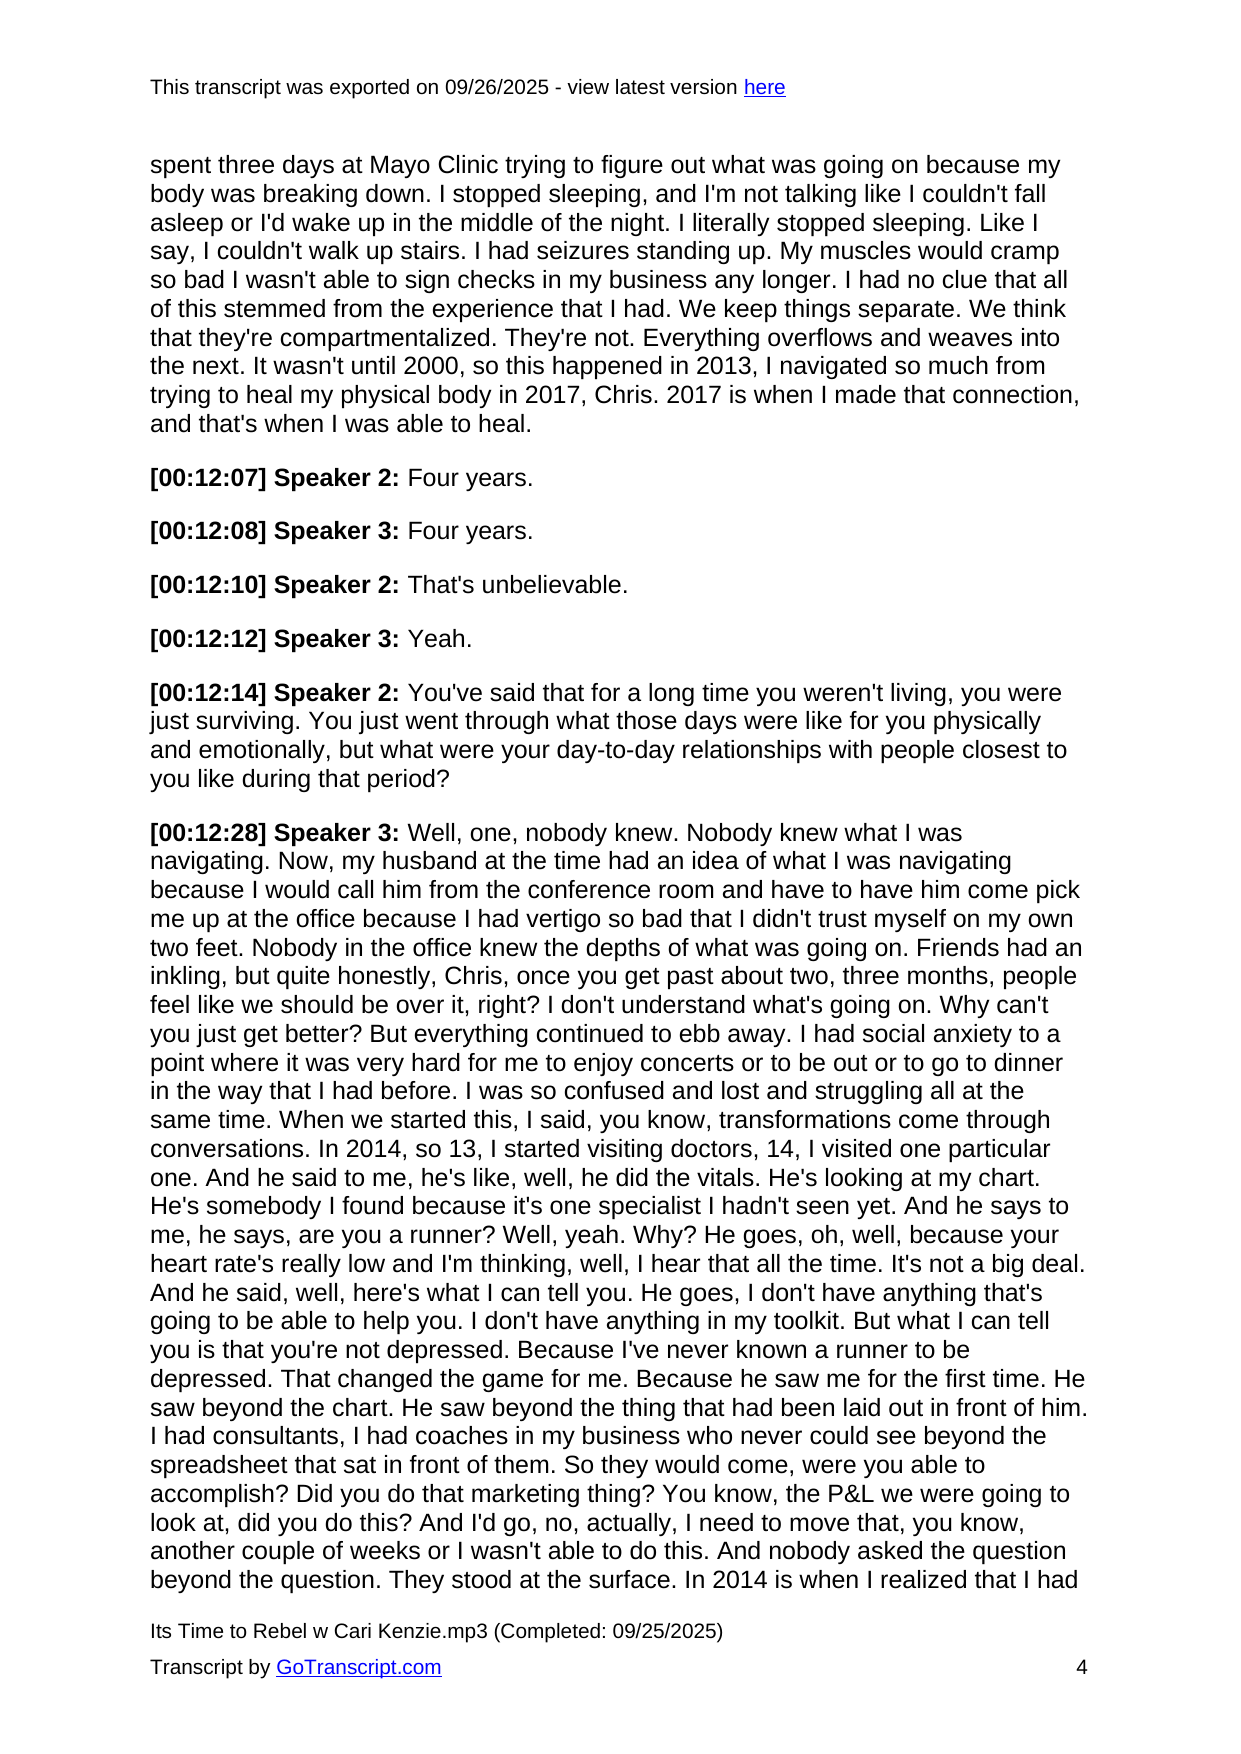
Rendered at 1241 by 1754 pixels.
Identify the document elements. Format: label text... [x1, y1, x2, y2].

text [00:12:12] Speaker 3: Yeah. [150, 624, 1090, 652]
text [00:12:10] Speaker 2: That's unbelievable. [150, 570, 1090, 599]
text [150, 150, 1090, 437]
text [150, 817, 1090, 1594]
text [00:12:14] Speaker 2: You've said that for a long time you weren't living, you were just surviving. You just went through what those days were like for you physically and emotionally, but what were your day-to-day relationships with people closest to you like during that period? [150, 677, 1090, 792]
text [00:12:07] Speaker 2: Four years. [150, 462, 1090, 491]
text [00:12:08] Speaker 3: Four years. [150, 516, 1090, 545]
